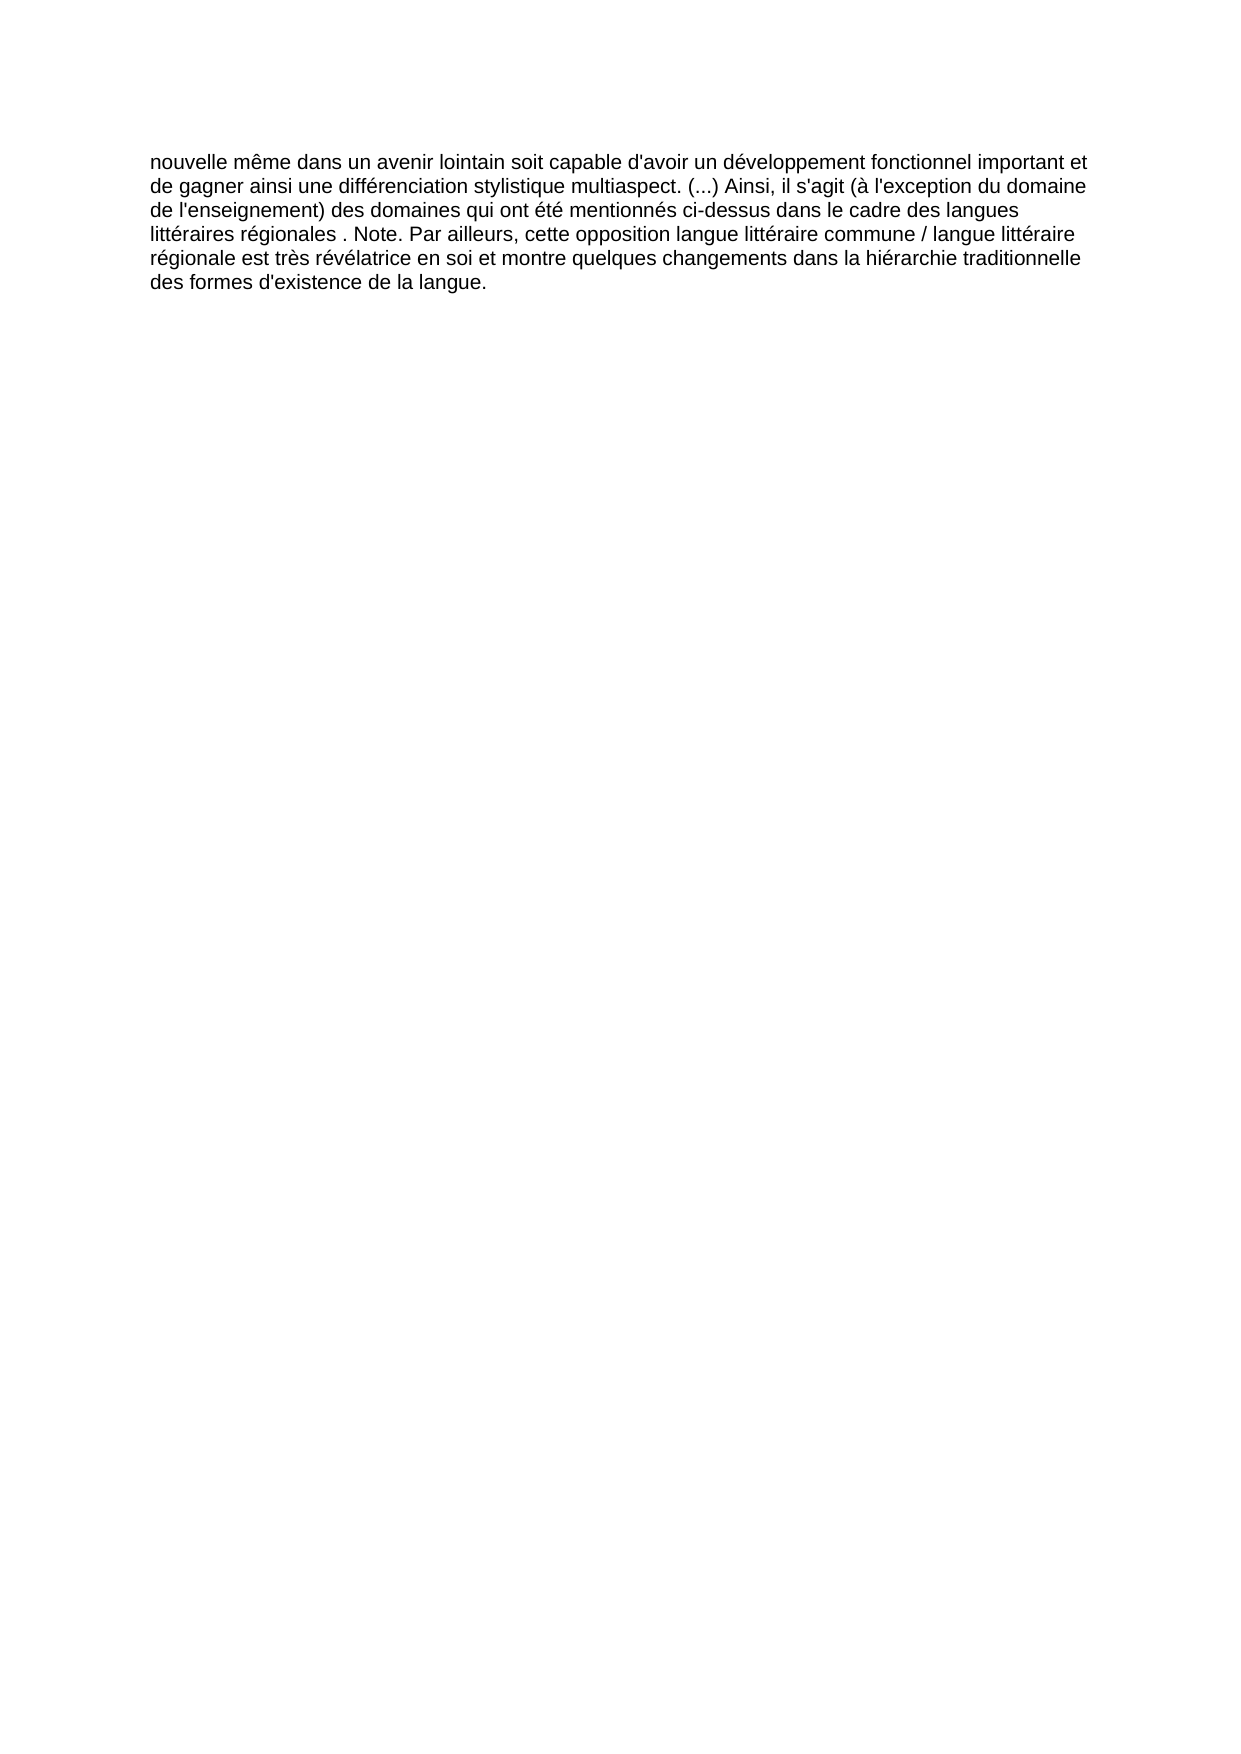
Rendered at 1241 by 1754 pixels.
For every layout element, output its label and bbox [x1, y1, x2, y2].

text [150, 150, 1090, 294]
